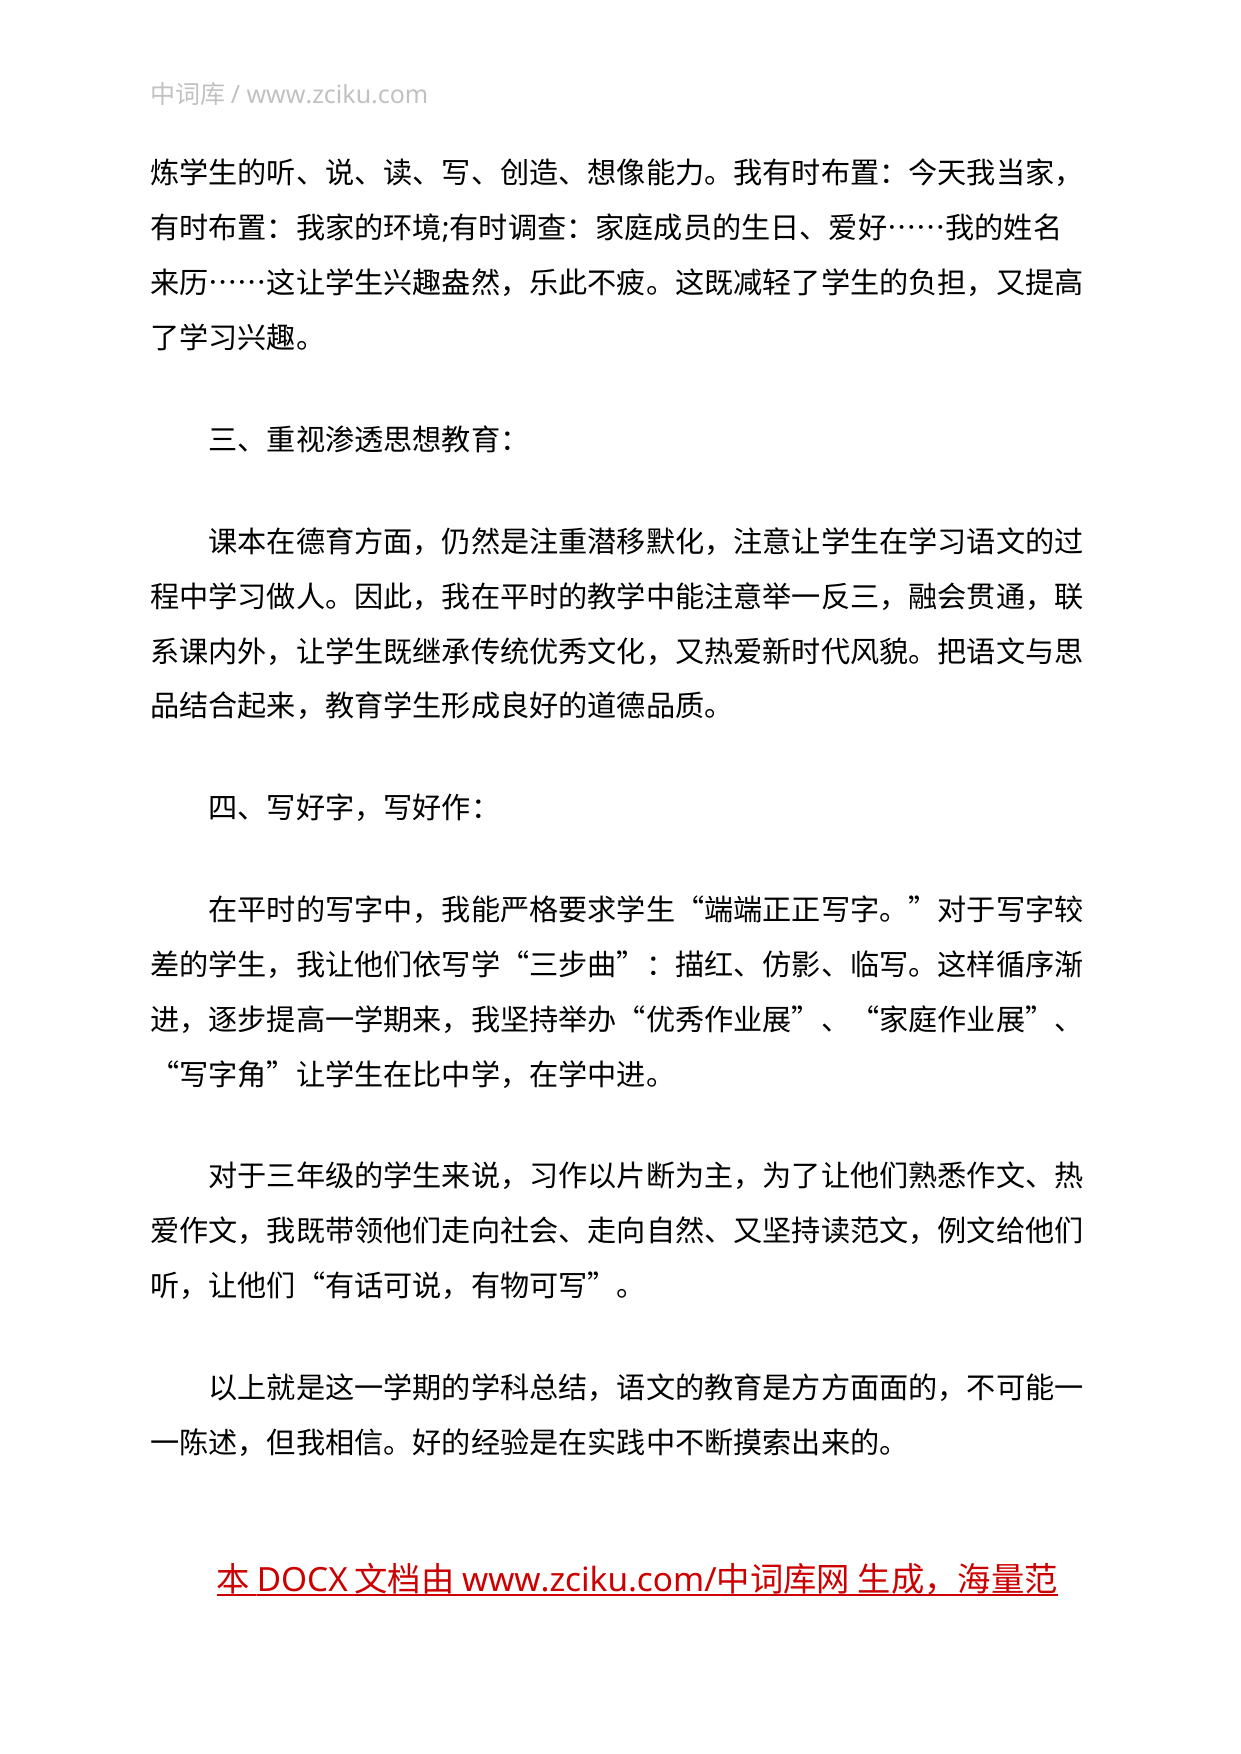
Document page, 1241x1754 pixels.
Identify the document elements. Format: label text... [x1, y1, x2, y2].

text 课本在德育方面，仍然是注重潜移默化，注意让学生在学习语文的过程中学习做人。因此，我在平时的教学中能注意举一反三，融会贯通，联系课内外，让学生既继承传统优秀文化，又热爱新时代风貌。把语文与思品结合起来，教育学生形成良好的道德品质。 [150, 518, 1090, 725]
text 以上就是这一学期的学科总结，语文的教育是方方面面的，不可能一一陈述，但我相信。好的经验是在实践中不断摸索出来的。 [150, 1364, 1090, 1462]
text 四、写好字，写好作： [150, 785, 1090, 827]
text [150, 150, 1090, 357]
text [150, 1552, 1090, 1601]
text 在平时的写字中，我能严格要求学生“端端正正写字。”对于写字较差的学生，我让他们依写学“三步曲”：描红、仿影、临写。这样循序渐进，逐步提高一学期来，我坚持举办“优秀作业展”、“家庭作业展”、“写字角”让学生在比中学，在学中进。 [150, 887, 1090, 1093]
text 三、重视渗透思想教育： [150, 417, 1090, 459]
text 对于三年级的学生来说，习作以片断为主，为了让他们熟悉作文、热爱作文，我既带领他们走向社会、走向自然、又坚持读范文，例文给他们听，让他们“有话可说，有物可写”。 [150, 1153, 1090, 1305]
